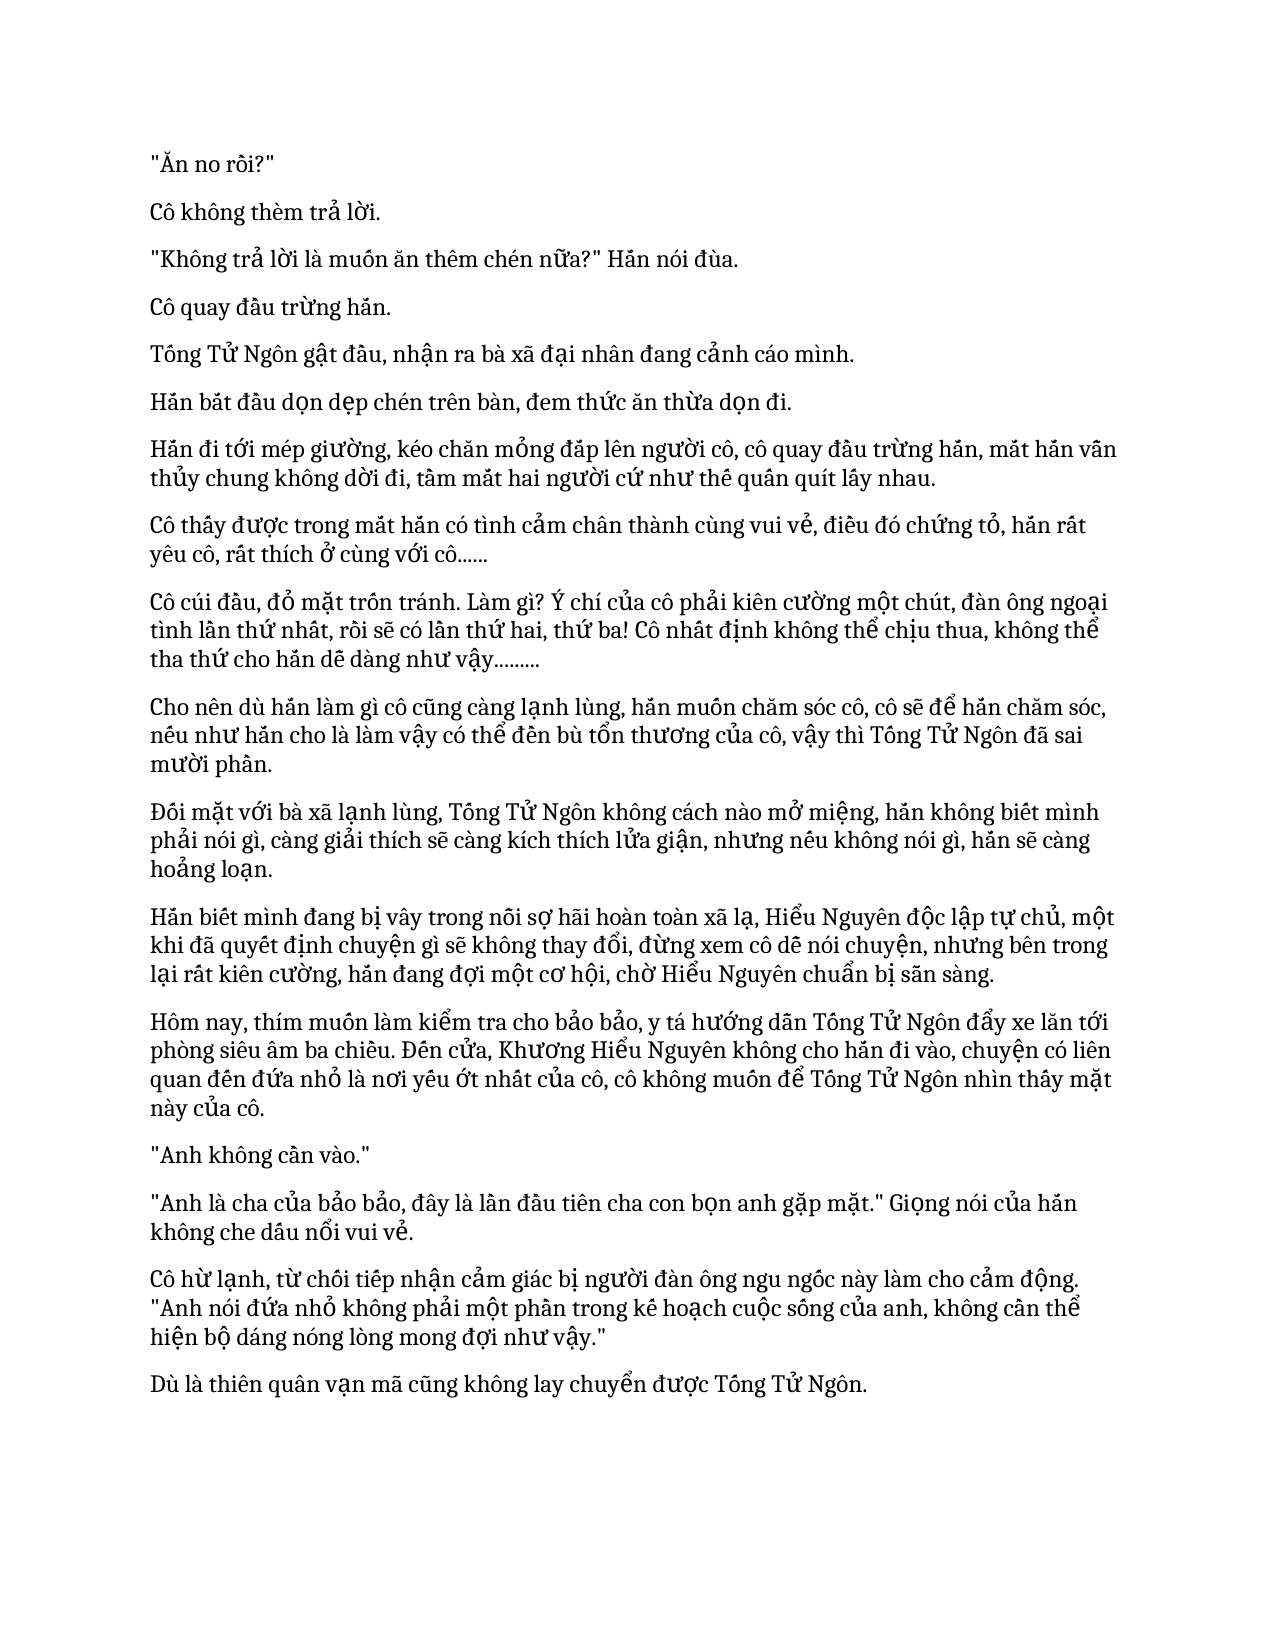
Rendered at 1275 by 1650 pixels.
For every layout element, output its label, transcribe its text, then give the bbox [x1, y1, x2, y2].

text Cô thấy được trong mắt hắn có tình cảm chân thành cùng vui vẻ, điều đó chứng tỏ, hắn rất yêu cô, rất thích ở cùng với cô...... [150, 511, 1125, 569]
text Cô không thèm trả lời. [150, 197, 1125, 226]
text "Ăn no rồi?" [150, 150, 1125, 179]
text "Không trả lời là muốn ăn thêm chén nữa?" Hắn nói đùa. [150, 245, 1125, 274]
text Tống Tử Ngôn gật đầu, nhận ra bà xã đại nhân đang cảnh cáo mình. [150, 340, 1125, 369]
text Đối mặt với bà xã lạnh lùng, Tống Tử Ngôn không cách nào mở miệng, hắn không biết mình phải nói gì, càng giải thích sẽ càng kích thích lửa giận, nhưng nếu không nói gì, hắn sẽ càng hoảng loạn. [150, 797, 1125, 884]
text "Anh không cần vào." [150, 1141, 1125, 1170]
text Cô quay đầu trừng hắn. [150, 292, 1125, 321]
text "Anh là cha của bảo bảo, đây là lần đầu tiên cha con bọn anh gặp mặt." Giọng nói của hắn không che dấu nổi vui vẻ. [150, 1189, 1125, 1246]
text Hắn đi tới mép giường, kéo chăn mỏng đắp lên người cô, cô quay đầu trừng hắn, mắt hắn vẫn thủy chung không dời đi, tầm mắt hai người cứ như thế quấn quít lấy nhau. [150, 435, 1125, 492]
text Cô hừ lạnh, từ chối tiếp nhận cảm giác bị người đàn ông ngu ngốc này làm cho cảm động. "Anh nói đứa nhỏ không phải một phần trong kế hoạch cuộc sống của anh, không cần thể hiện bộ dáng nóng lòng mong đợi như vậy." [150, 1265, 1125, 1351]
text Hôm nay, thím muốn làm kiểm tra cho bảo bảo, y tá hướng dẫn Tống Tử Ngôn đẩy xe lăn tới phòng siêu âm ba chiều. Đến cửa, Khương Hiểu Nguyên không cho hắn đi vào, chuyện có liên quan đến đứa nhỏ là nơi yếu ớt nhất của cô, cô không muốn để Tống Tử Ngôn nhìn thấy mặt này của cô. [150, 1007, 1125, 1122]
text Dù là thiên quân vạn mã cũng không lay chuyển được Tống Tử Ngôn. [150, 1370, 1125, 1399]
text Cô cúi đầu, đỏ mặt trốn tránh. Làm gì? Ý chí của cô phải kiên cường một chút, đàn ông ngoại tình lần thứ nhất, rồi sẽ có lần thứ hai, thứ ba! Cô nhất định không thể chịu thua, không thể tha thứ cho hắn dễ dàng như vậy......... [150, 587, 1125, 674]
text Hắn biết mình đang bị vây trong nỗi sợ hãi hoàn toàn xã lạ, Hiểu Nguyên độc lập tự chủ, một khi đã quyết định chuyện gì sẽ không thay đổi, đừng xem cô dễ nói chuyện, nhưng bên trong lại rất kiên cường, hắn đang đợi một cơ hội, chờ Hiểu Nguyên chuẩn bị sẵn sàng. [150, 902, 1125, 989]
text Hắn bắt đầu dọn dẹp chén trên bàn, đem thức ăn thừa dọn đi. [150, 387, 1125, 416]
text Cho nên dù hắn làm gì cô cũng càng lạnh lùng, hắn muốn chăm sóc cô, cô sẽ để hắn chăm sóc, nếu như hắn cho là làm vậy có thể đền bù tổn thương của cô, vậy thì Tống Tử Ngôn đã sai mười phần. [150, 692, 1125, 779]
